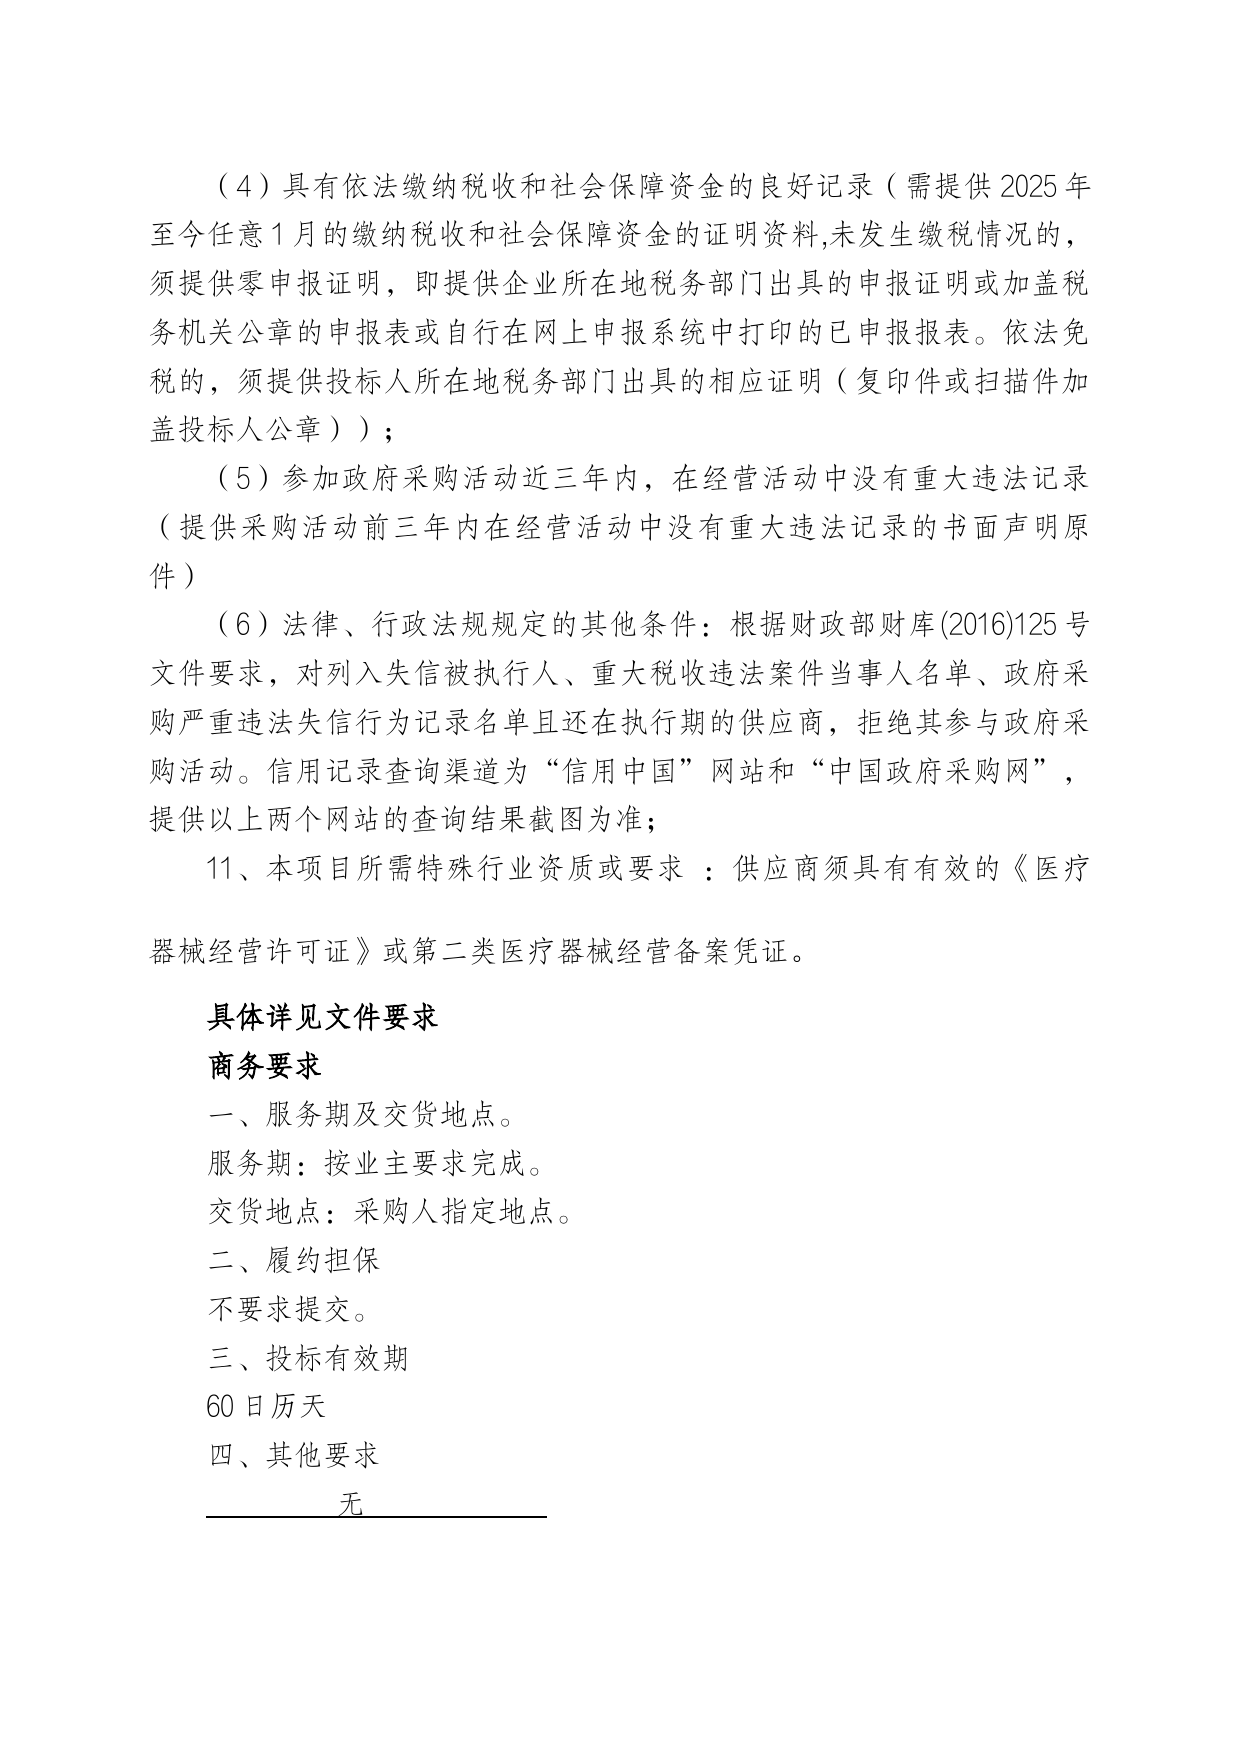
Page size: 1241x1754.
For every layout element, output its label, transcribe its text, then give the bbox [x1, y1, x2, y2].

text （5）参加政府采购活动近三年内，在经营活动中没有重大违法记录（提供采购活动前三年内在经营活动中没有重大违法记录的书面声明原件） [148, 463, 1093, 593]
text 服务期：按业主要求完成。 [148, 1148, 1093, 1180]
text 商务要求 [148, 1050, 1093, 1083]
text 无 [148, 1489, 1093, 1522]
text 不要求提交。 [148, 1294, 1093, 1327]
text （6）法律、行政法规规定的其他条件：根据财政部财库(2016)125号文件要求，对列入失信被执行人、重大税收违法案件当事人名单、政府采购严重违法失信行为记录名单且还在执行期的供应商，拒绝其参与政府采购活动。信用记录查询渠道为“信用中国”网站和“中国政府采购网”，提供以上两个网站的查询结果截图为准； [148, 609, 1093, 837]
text 一、服务期及交货地点。 [148, 1099, 1093, 1132]
text 三、投标有效期 [148, 1343, 1093, 1375]
text 四、其他要求 [148, 1440, 1093, 1473]
text （4）具有依法缴纳税收和社会保障资金的良好记录（需提供2025年至今任意1月的缴纳税收和社会保障资金的证明资料,未发生缴税情况的，须提供零申报证明，即提供企业所在地税务部门出具的申报证明或加盖税务机关公章的申报表或自行在网上申报系统中打印的已申报报表。依法免税的，须提供投标人所在地税务部门出具的相应证明（复印件或扫描件加盖投标人公章））； [148, 171, 1093, 447]
text 11、本项目所需特殊行业资质或要求 ：供应商须具有有效的《医疗器械经营许可证》或第二类医疗器械经营备案凭证。 [148, 853, 1093, 983]
text 具体详见文件要求 [148, 1002, 1093, 1034]
text 60日历天 [148, 1392, 1093, 1424]
text 交货地点：采购人指定地点。 [148, 1197, 1093, 1229]
text 二、履约担保 [148, 1245, 1093, 1278]
